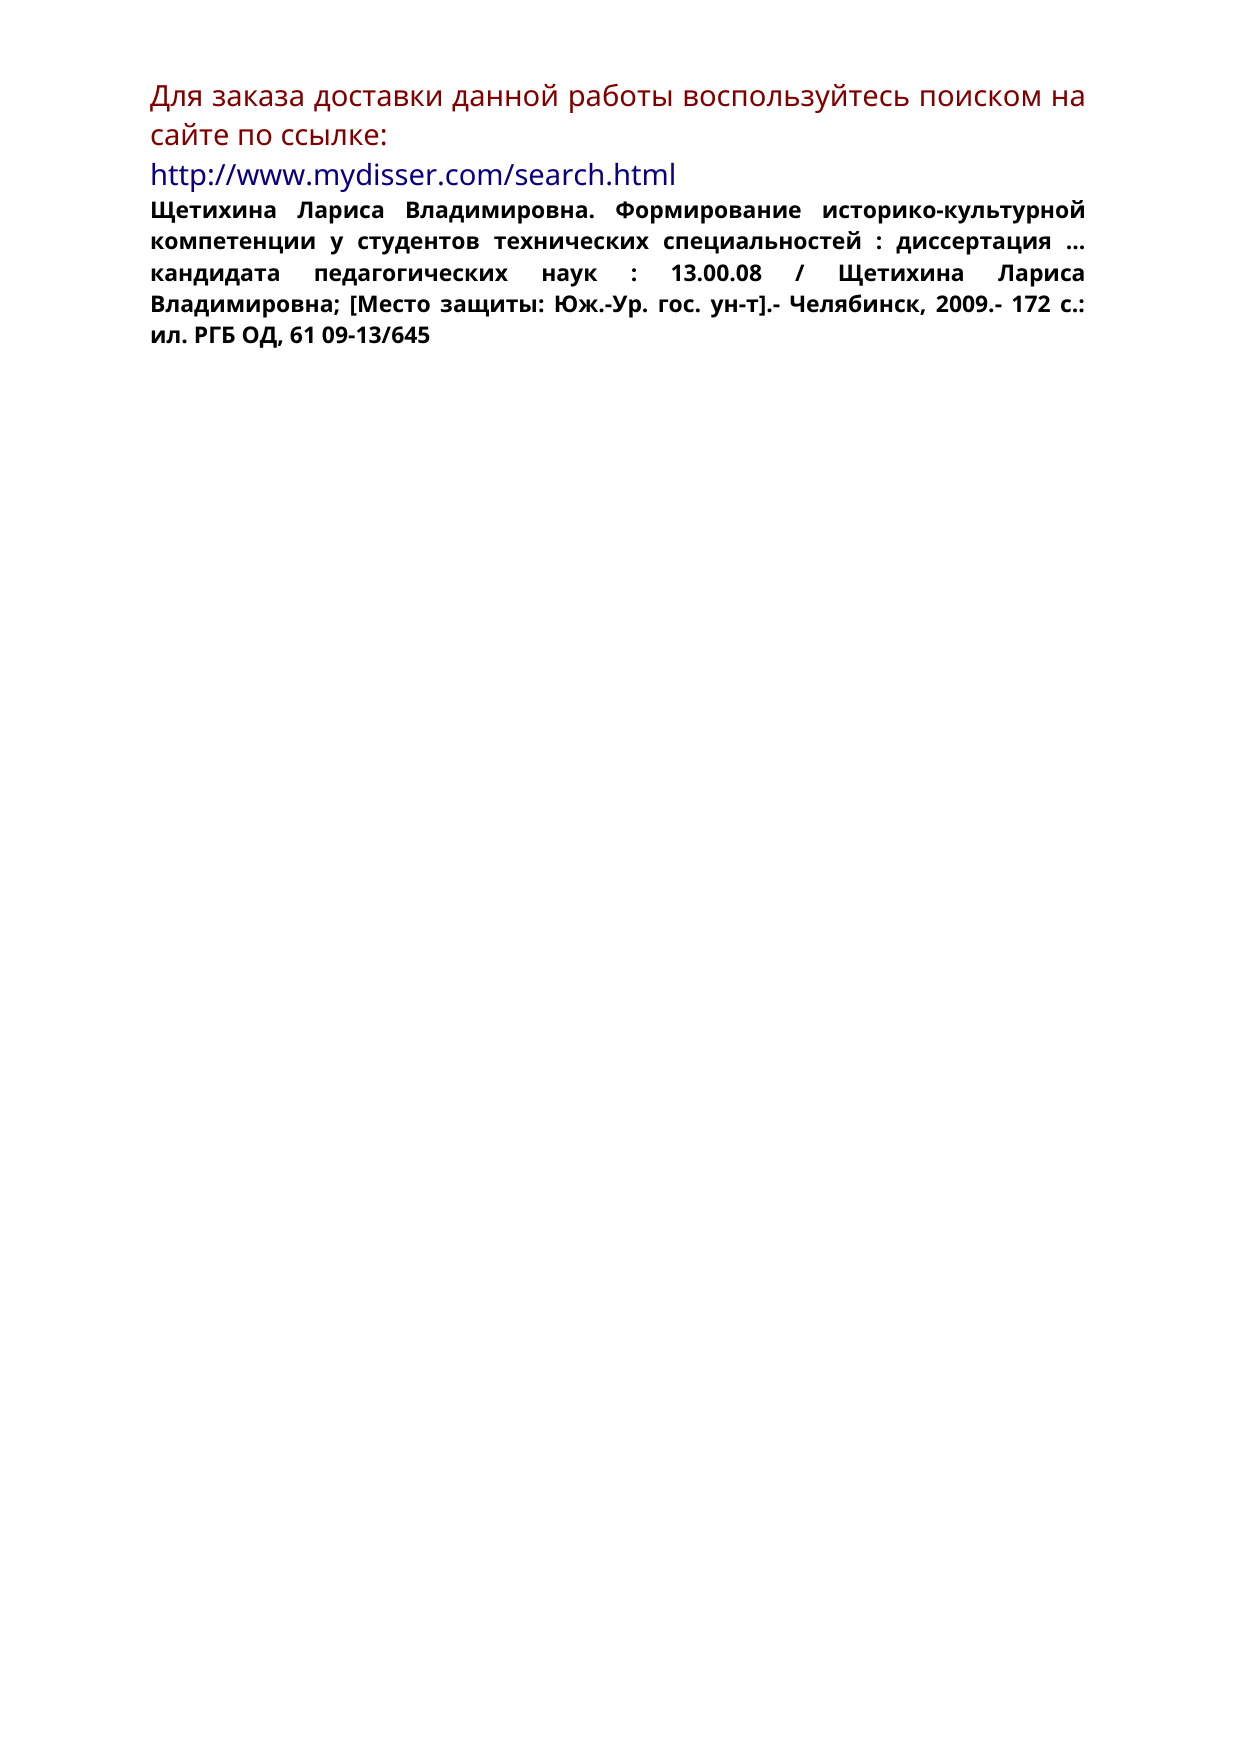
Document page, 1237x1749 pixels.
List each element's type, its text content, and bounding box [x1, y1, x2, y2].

text Щетихина Лариса Владимировна. Формирование историко-культурной компетенции у студентов технических специальностей : диссертация ... кандидата педагогических наук : 13.00.08 / Щетихина Лариса Владимировна; [Место защиты: Юж.-Ур. гос. ун-т].- Челябинск, 2009.- 172 с.: ил. РГБ ОД, 61 09-13/645 [150, 194, 1086, 350]
